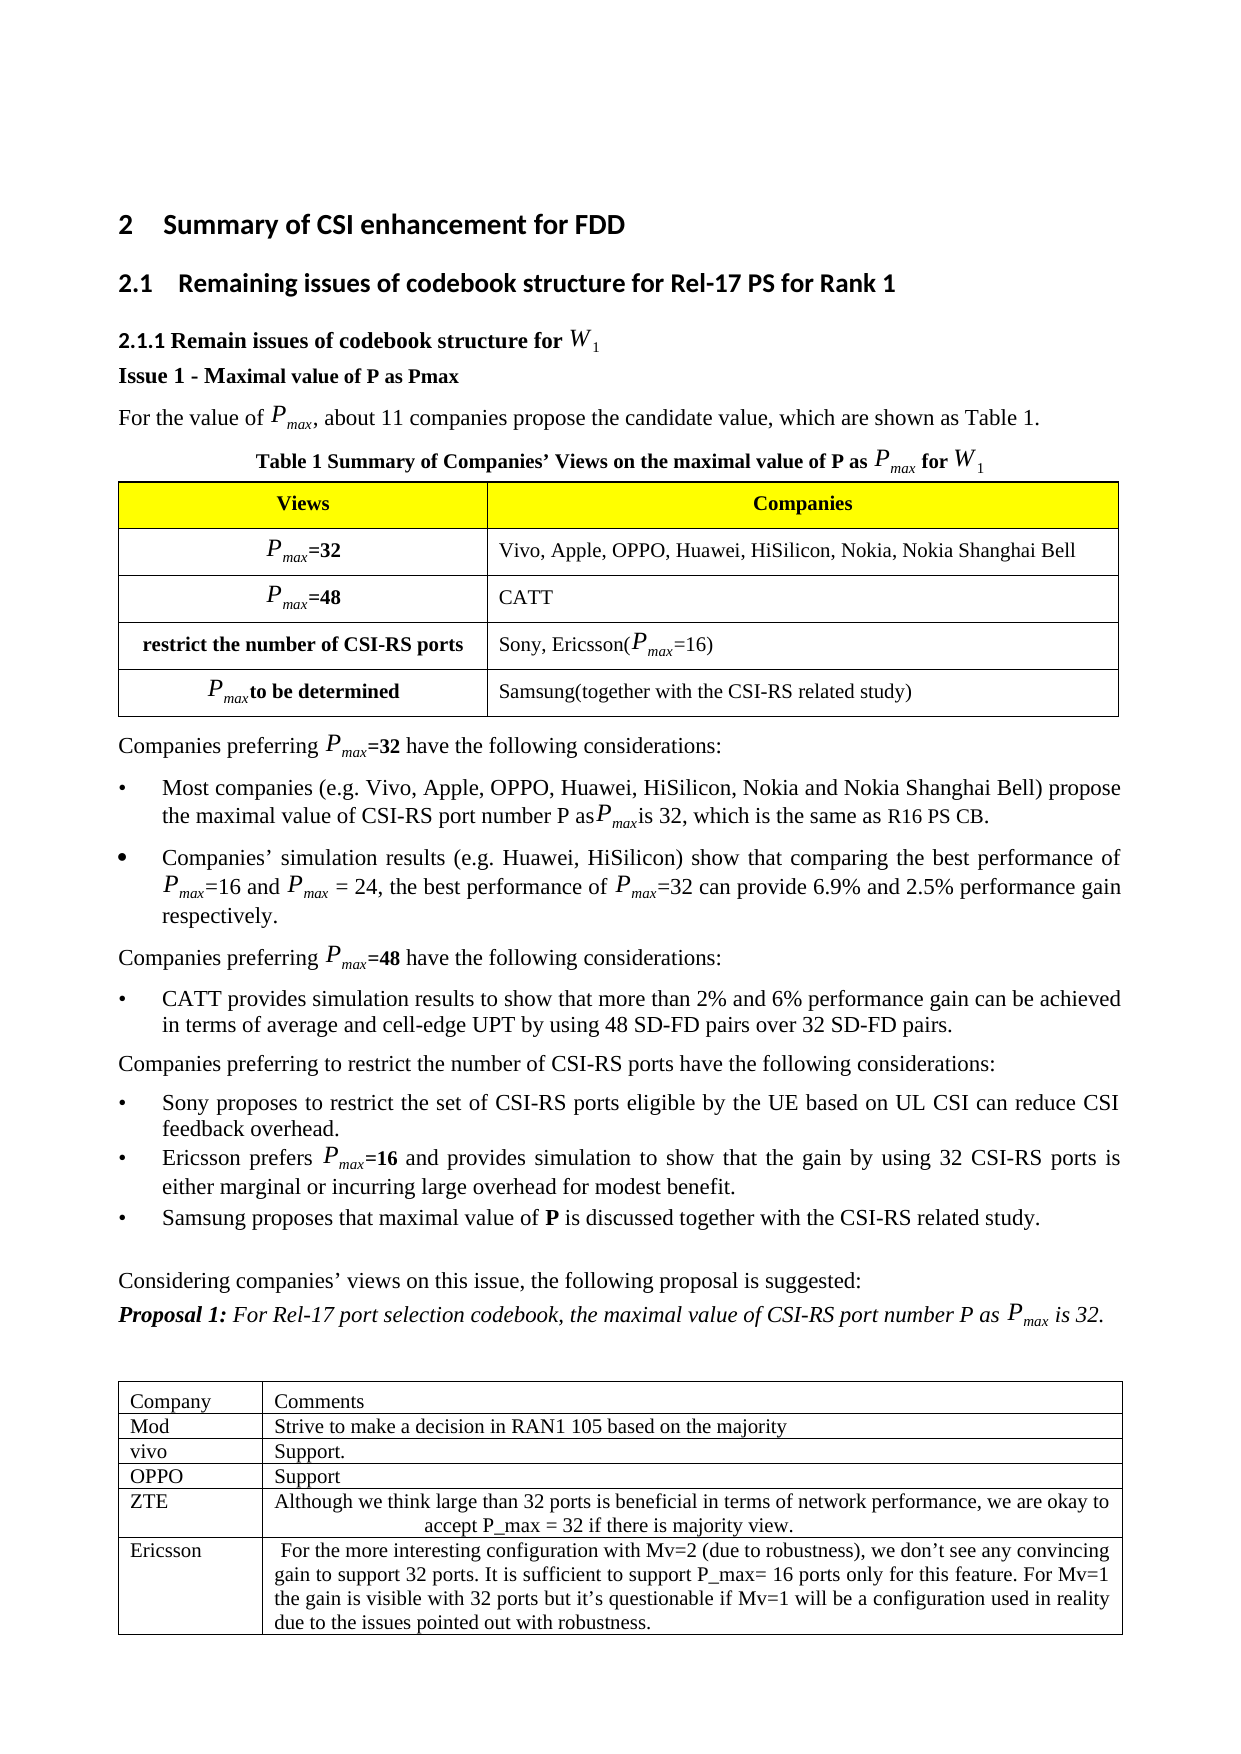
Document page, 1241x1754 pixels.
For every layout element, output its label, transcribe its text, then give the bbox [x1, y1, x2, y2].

table_header Comments [263, 1382, 1122, 1413]
table_cell Mod [119, 1414, 262, 1438]
table_cell restrict the number of CSI-RS ports [119, 623, 487, 669]
table_header Company [119, 1382, 262, 1413]
table_cell =32 [119, 529, 487, 575]
table_cell vivo [119, 1439, 262, 1463]
table_header Companies [488, 483, 1118, 528]
text Companies preferring =32 have the following considerations: [118, 730, 1122, 761]
table_cell ZTE [119, 1489, 262, 1537]
table_cell CATT [488, 576, 1118, 622]
text Considering companies’ views on this issue, the following proposal is suggested: [118, 1267, 1122, 1293]
list Table 1 Summary of Companies’ Views on the maximal value of P as for [118, 445, 1122, 476]
text Companies preferring to restrict the number of CSI-RS ports have the following considerations: [118, 1050, 1122, 1077]
table_cell Support [263, 1464, 1122, 1488]
list Ericsson prefers =16 and provides simulation to show that the gain by using 32 CSI-RS ports is either marginal or incurring large overhead for modest benefit. [118, 1142, 1122, 1199]
list CATT provides simulation results to show that more than 2% and 6% performance gain can be achieved in terms of average and cell-edge UPT by using 48 SD-FD pairs over 32 SD-FD pairs. [118, 985, 1122, 1038]
text Companies preferring =48 have the following considerations: [118, 941, 1122, 972]
table_cell Vivo, Apple, OPPO, Huawei, HiSilicon, Nokia, Nokia Shanghai Bell [488, 529, 1118, 575]
subtitle Remaining issues of codebook structure for Rel-17 PS for Rank 1 [118, 267, 1122, 300]
table_header Views [119, 483, 487, 528]
table_cell to be determined [119, 670, 487, 716]
subtitle Summary of CSI enhancement for FDD [118, 206, 1122, 242]
list Samsung proposes that maximal value of P is discussed together with the CSI-RS related study. [118, 1204, 1122, 1231]
list Companies’ simulation results (e.g. Huawei, HiSilicon) show that comparing the best performance of =16 and = 24, the best performance of =32 can provide 6.9% and 2.5% performance gain respectively. [118, 844, 1122, 929]
table_cell For the more interesting configuration with Mv=2 (due to robustness), we don’t see any convincing gain to support 32 ports. It is sufficient to support P_max= 16 ports only for this feature. For Mv=1 the gain is visible with 32 ports but it’s questionable if Mv=1 will be a configuration used in reality due to the issues pointed out with robustness. [263, 1538, 1122, 1634]
list Most companies (e.g. Vivo, Apple, OPPO, Huawei, HiSilicon, Nokia and Nokia Shanghai Bell) propose the maximal value of CSI-RS port number P asis 32, which is the same as R16 PS CB. [118, 774, 1122, 831]
text For the value of , about 11 companies propose the candidate value, which are shown as Table 1. [118, 401, 1122, 432]
text Issue 1 - Maximal value of P as Pmax [118, 362, 1122, 389]
table_cell Ericsson [119, 1538, 262, 1634]
table_cell Samsung(together with the CSI-RS related study) [488, 670, 1118, 716]
subtitle 2.1.1 Remain issues of codebook structure for [118, 325, 1122, 356]
text Proposal 1: For Rel-17 port selection codebook, the maximal value of CSI-RS port number P as is 32. [118, 1298, 1122, 1330]
list Sony proposes to restrict the set of CSI-RS ports eligible by the UE based on UL CSI can reduce CSI feedback overhead. [118, 1089, 1122, 1142]
table_cell =48 [119, 576, 487, 622]
table_cell Sony, Ericsson(=16) [488, 623, 1118, 669]
table_cell OPPO [119, 1464, 262, 1488]
table_cell Strive to make a decision in RAN1 105 based on the majority [263, 1414, 1122, 1438]
table_cell Support. [263, 1439, 1122, 1463]
table_cell Although we think large than 32 ports is beneficial in terms of network performance, we are okay to accept P_max = 32 if there is majority view. [263, 1489, 1122, 1537]
